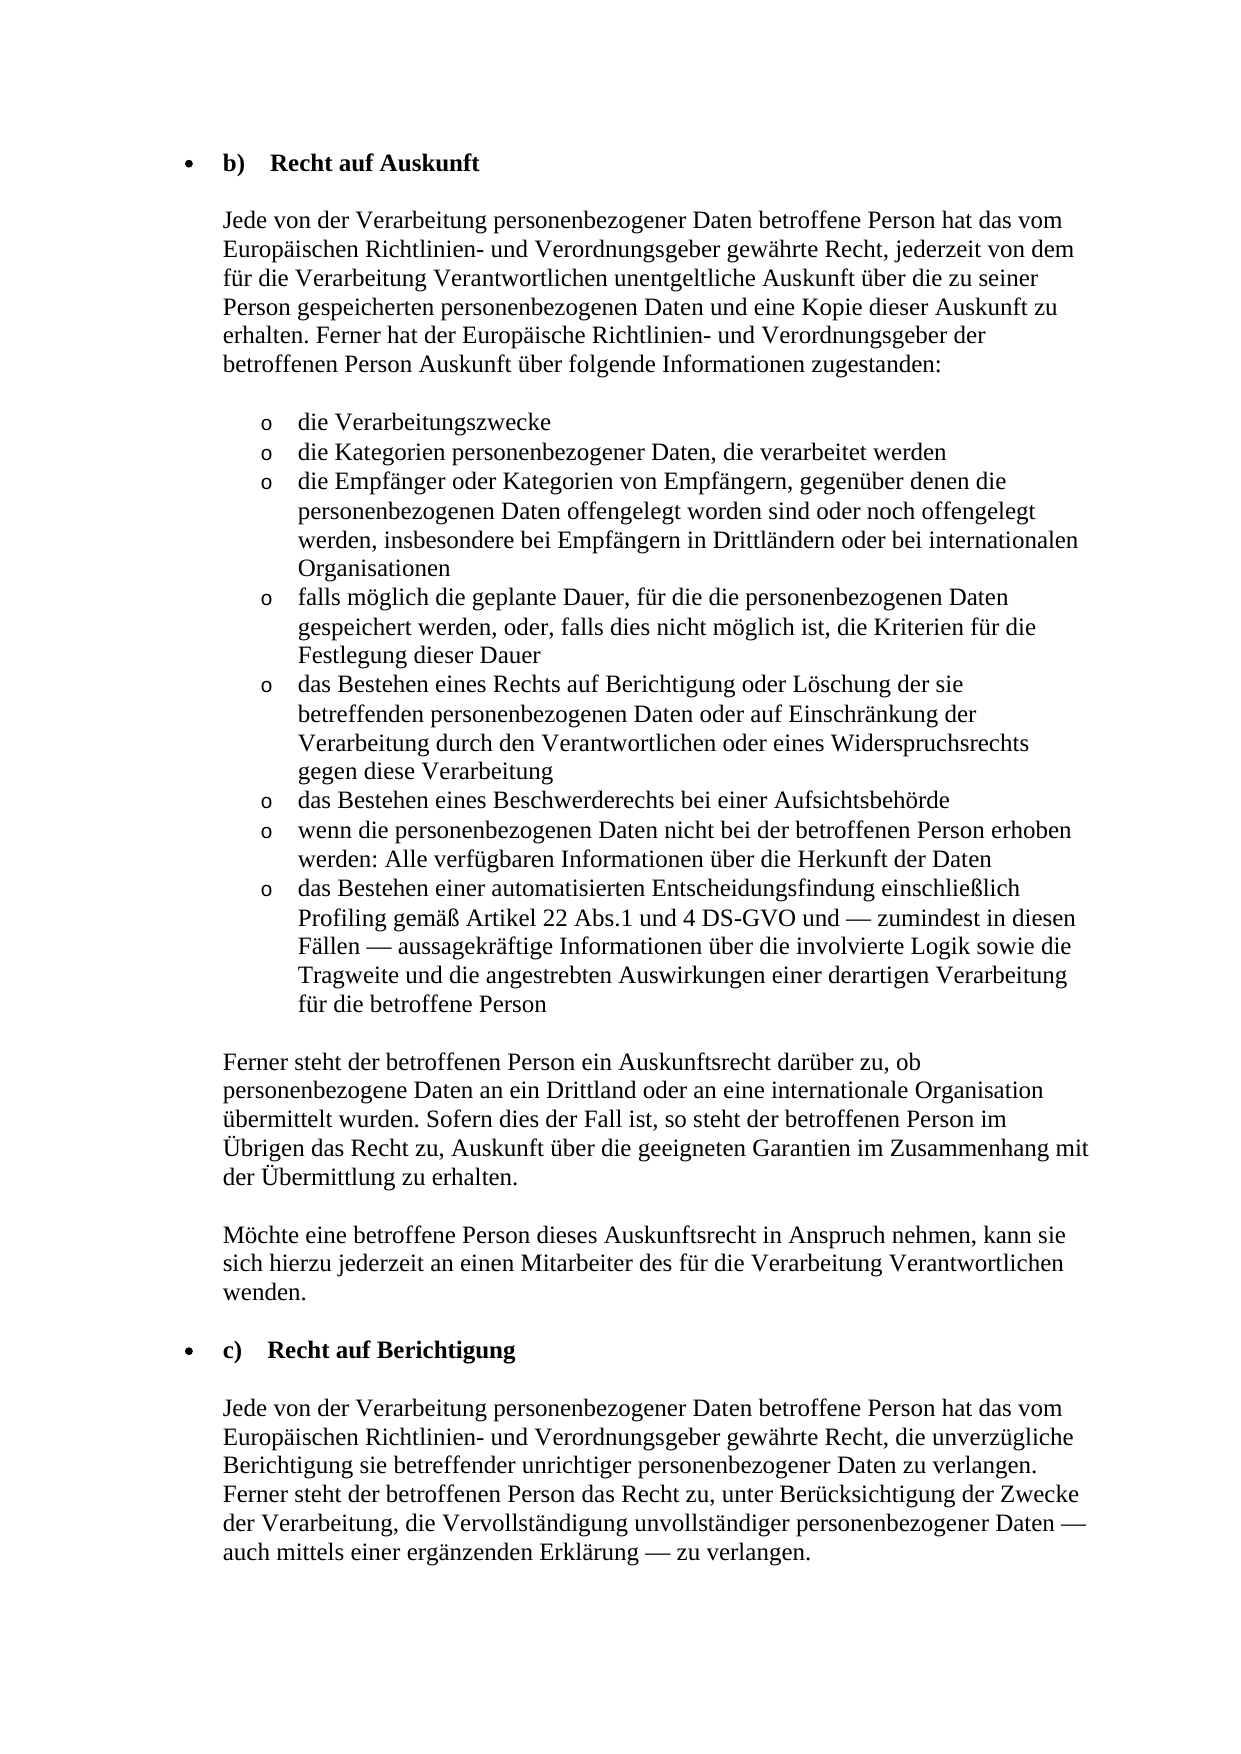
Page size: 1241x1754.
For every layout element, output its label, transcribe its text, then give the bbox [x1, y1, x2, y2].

list das Bestehen einer automatisierten Entscheidungsfindung einschließlich Profiling gemäß Artikel 22 Abs.1 und 4 DS-GVO und — zumindest in diesen Fällen — aussagekräftige Informationen über die involvierte Logik sowie die Tragweite und die angestrebten Auswirkungen einer derartigen Verarbeitung für die betroffene Person [260, 873, 1093, 1018]
list c) Recht auf Berichtigung [185, 1335, 1093, 1364]
list falls möglich die geplante Dauer, für die die personenbezogenen Daten gespeichert werden, oder, falls dies nicht möglich ist, die Kriterien für die Festlegung dieser Dauer [260, 582, 1093, 669]
text Ferner steht der betroffenen Person ein Auskunftsrecht darüber zu, ob personenbezogene Daten an ein Drittland oder an eine internationale Organisation übermittelt wurden. Sofern dies der Fall ist, so steht der betroffenen Person im Übrigen das Recht zu, Auskunft über die geeigneten Garantien im Zusammenhang mit der Übermittlung zu erhalten. [223, 1047, 1093, 1191]
list wenn die personenbezogenen Daten nicht bei der betroffenen Person erhoben werden: Alle verfügbaren Informationen über die Herkunft der Daten [260, 815, 1093, 873]
list b) Recht auf Auskunft [185, 148, 1093, 176]
list die Empfänger oder Kategorien von Empfängern, gegenüber denen die personenbezogenen Daten offengelegt worden sind oder noch offengelegt werden, insbesondere bei Empfängern in Drittländern oder bei internationalen Organisationen [260, 466, 1093, 582]
list die Verarbeitungszwecke [260, 407, 1093, 437]
list das Bestehen eines Beschwerderechts bei einer Aufsichtsbehörde [260, 785, 1093, 815]
list das Bestehen eines Rechts auf Berichtigung oder Löschung der sie betreffenden personenbezogenen Daten oder auf Einschränkung der Verarbeitung durch den Verantwortlichen oder eines Widerspruchsrechts gegen diese Verarbeitung [260, 669, 1093, 785]
list die Kategorien personenbezogener Daten, die verarbeitet werden [260, 437, 1093, 466]
text Jede von der Verarbeitung personenbezogener Daten betroffene Person hat das vom Europäischen Richtlinien- und Verordnungsgeber gewährte Recht, jederzeit von dem für die Verarbeitung Verantwortlichen unentgeltliche Auskunft über die zu seiner Person gespeicherten personenbezogenen Daten und eine Kopie dieser Auskunft zu erhalten. Ferner hat der Europäische Richtlinien- und Verordnungsgeber der betroffenen Person Auskunft über folgende Informationen zugestanden: [223, 206, 1093, 378]
text Jede von der Verarbeitung personenbezogener Daten betroffene Person hat das vom Europäischen Richtlinien- und Verordnungsgeber gewährte Recht, die unverzügliche Berichtigung sie betreffender unrichtiger personenbezogener Daten zu verlangen. Ferner steht der betroffenen Person das Recht zu, unter Berücksichtigung der Zwecke der Verarbeitung, die Vervollständigung unvollständiger personenbezogener Daten — auch mittels einer ergänzenden Erklärung — zu verlangen. [223, 1393, 1093, 1566]
text Möchte eine betroffene Person dieses Auskunftsrecht in Anspruch nehmen, kann sie sich hierzu jederzeit an einen Mitarbeiter des für die Verarbeitung Verantwortlichen wenden. [223, 1220, 1093, 1306]
